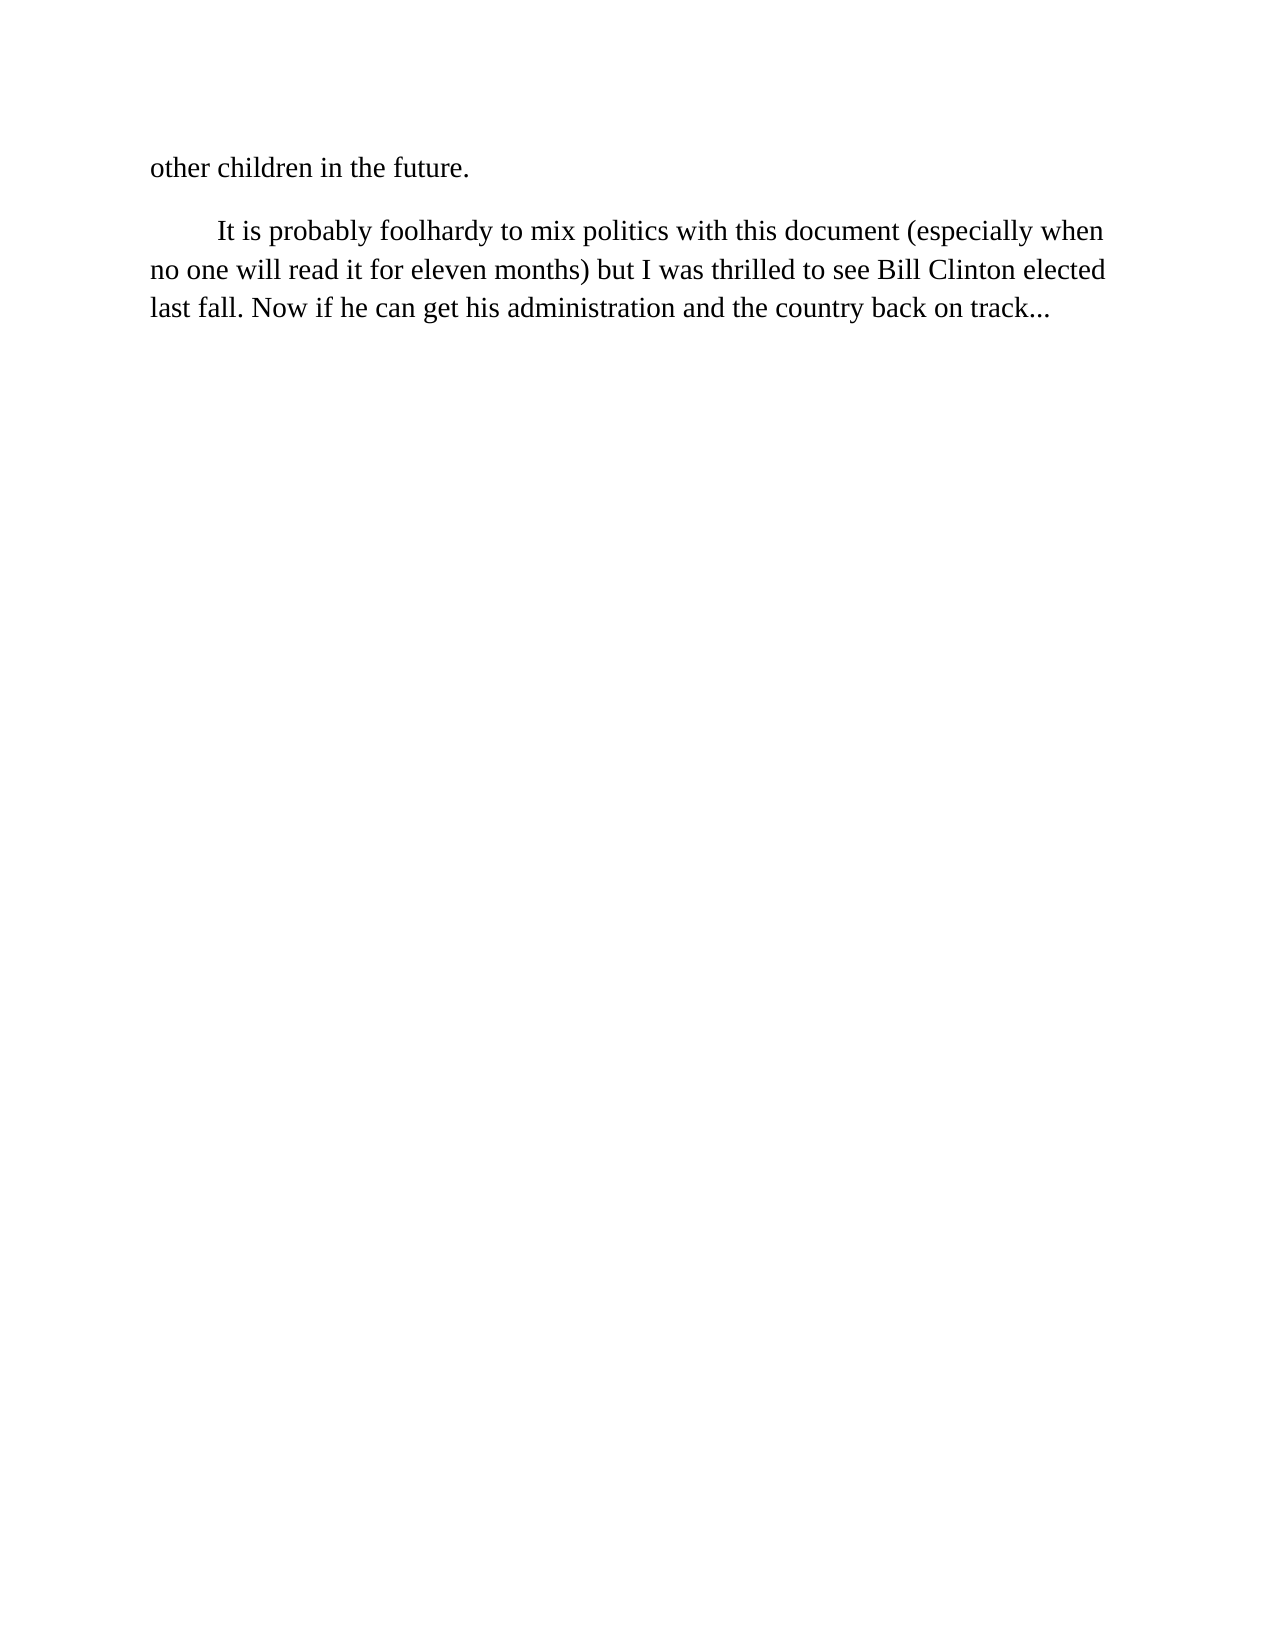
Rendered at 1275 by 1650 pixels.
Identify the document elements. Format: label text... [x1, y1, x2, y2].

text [150, 150, 1125, 183]
text It is probably foolhardy to mix politics with this document (especially when no one will read it for eleven months) but I was thrilled to see Bill Clinton elected last fall. Now if he can get his administration and the country back on track... [150, 213, 1125, 324]
